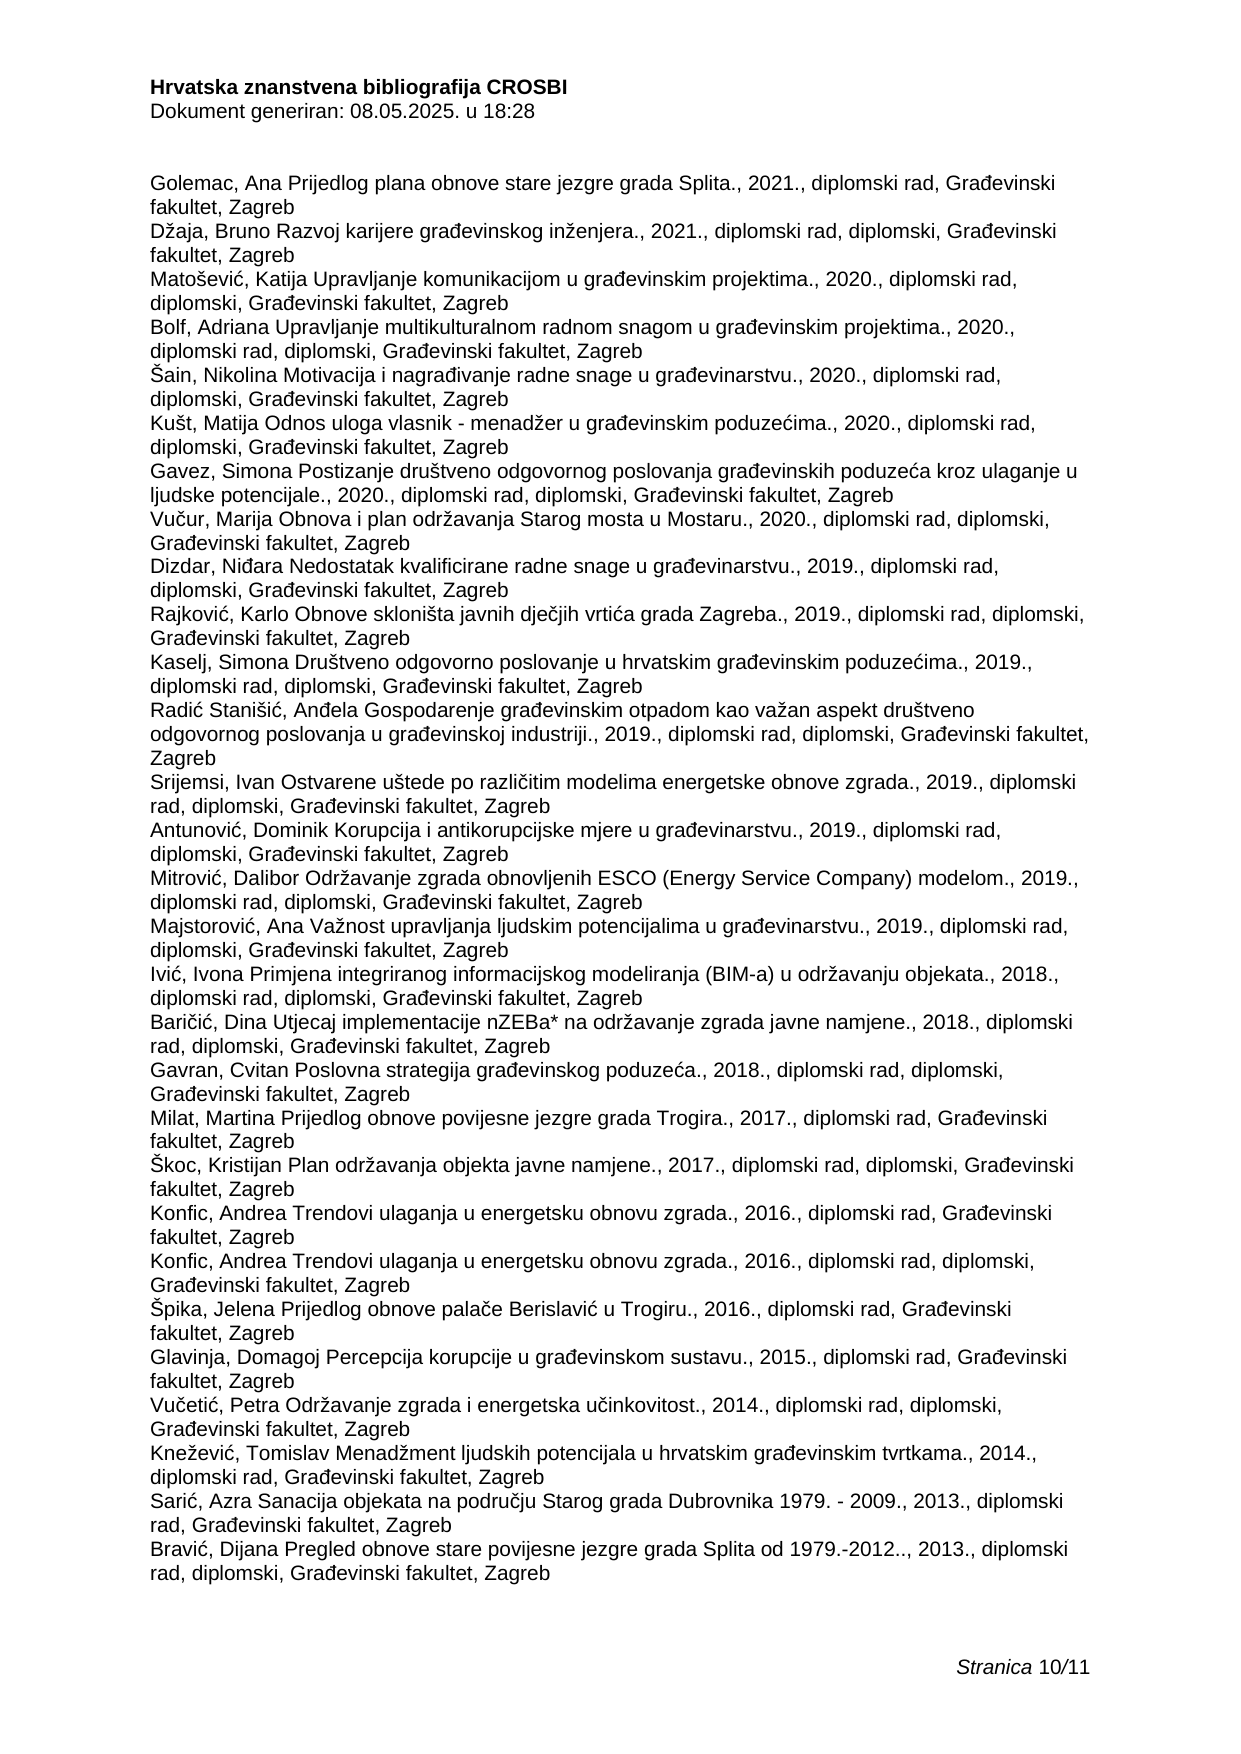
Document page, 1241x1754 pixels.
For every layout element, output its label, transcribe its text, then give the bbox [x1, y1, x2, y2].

text Škoc, Kristijan [150, 1153, 1090, 1201]
text Mitrović, Dalibor [150, 866, 1090, 914]
text Kaselj, Simona [150, 650, 1090, 698]
text Bravić, Dijana [150, 1537, 1090, 1584]
text Gavran, Cvitan [150, 1057, 1090, 1105]
text Matošević, Katija [150, 267, 1090, 315]
text Dizdar, Niđara [150, 554, 1090, 602]
text Ivić, Ivona [150, 962, 1090, 1009]
text Rajković, Karlo [150, 602, 1090, 650]
text Sarić, Azra [150, 1489, 1090, 1537]
text Vučur, Marija [150, 506, 1090, 554]
text Srijemsi, Ivan [150, 770, 1090, 818]
text Kušt, Matija [150, 411, 1090, 458]
text Baričić, Dina [150, 1009, 1090, 1057]
text Špika, Jelena [150, 1297, 1090, 1345]
text Bolf, Adriana [150, 315, 1090, 363]
text Radić Stanišić, Anđela [150, 698, 1090, 770]
text Golemac, Ana [150, 171, 1090, 219]
text Antunović, Dominik [150, 818, 1090, 866]
text Gavez, Simona [150, 458, 1090, 506]
text Majstorović, Ana [150, 914, 1090, 962]
text Konfic, Andrea [150, 1249, 1090, 1297]
text Džaja, Bruno [150, 219, 1090, 267]
text Vučetić, Petra [150, 1393, 1090, 1441]
text Milat, Martina [150, 1105, 1090, 1153]
text Knežević, Tomislav [150, 1441, 1090, 1489]
text Šain, Nikolina [150, 363, 1090, 411]
text Glavinja, Domagoj [150, 1345, 1090, 1393]
text Konfic, Andrea [150, 1201, 1090, 1249]
